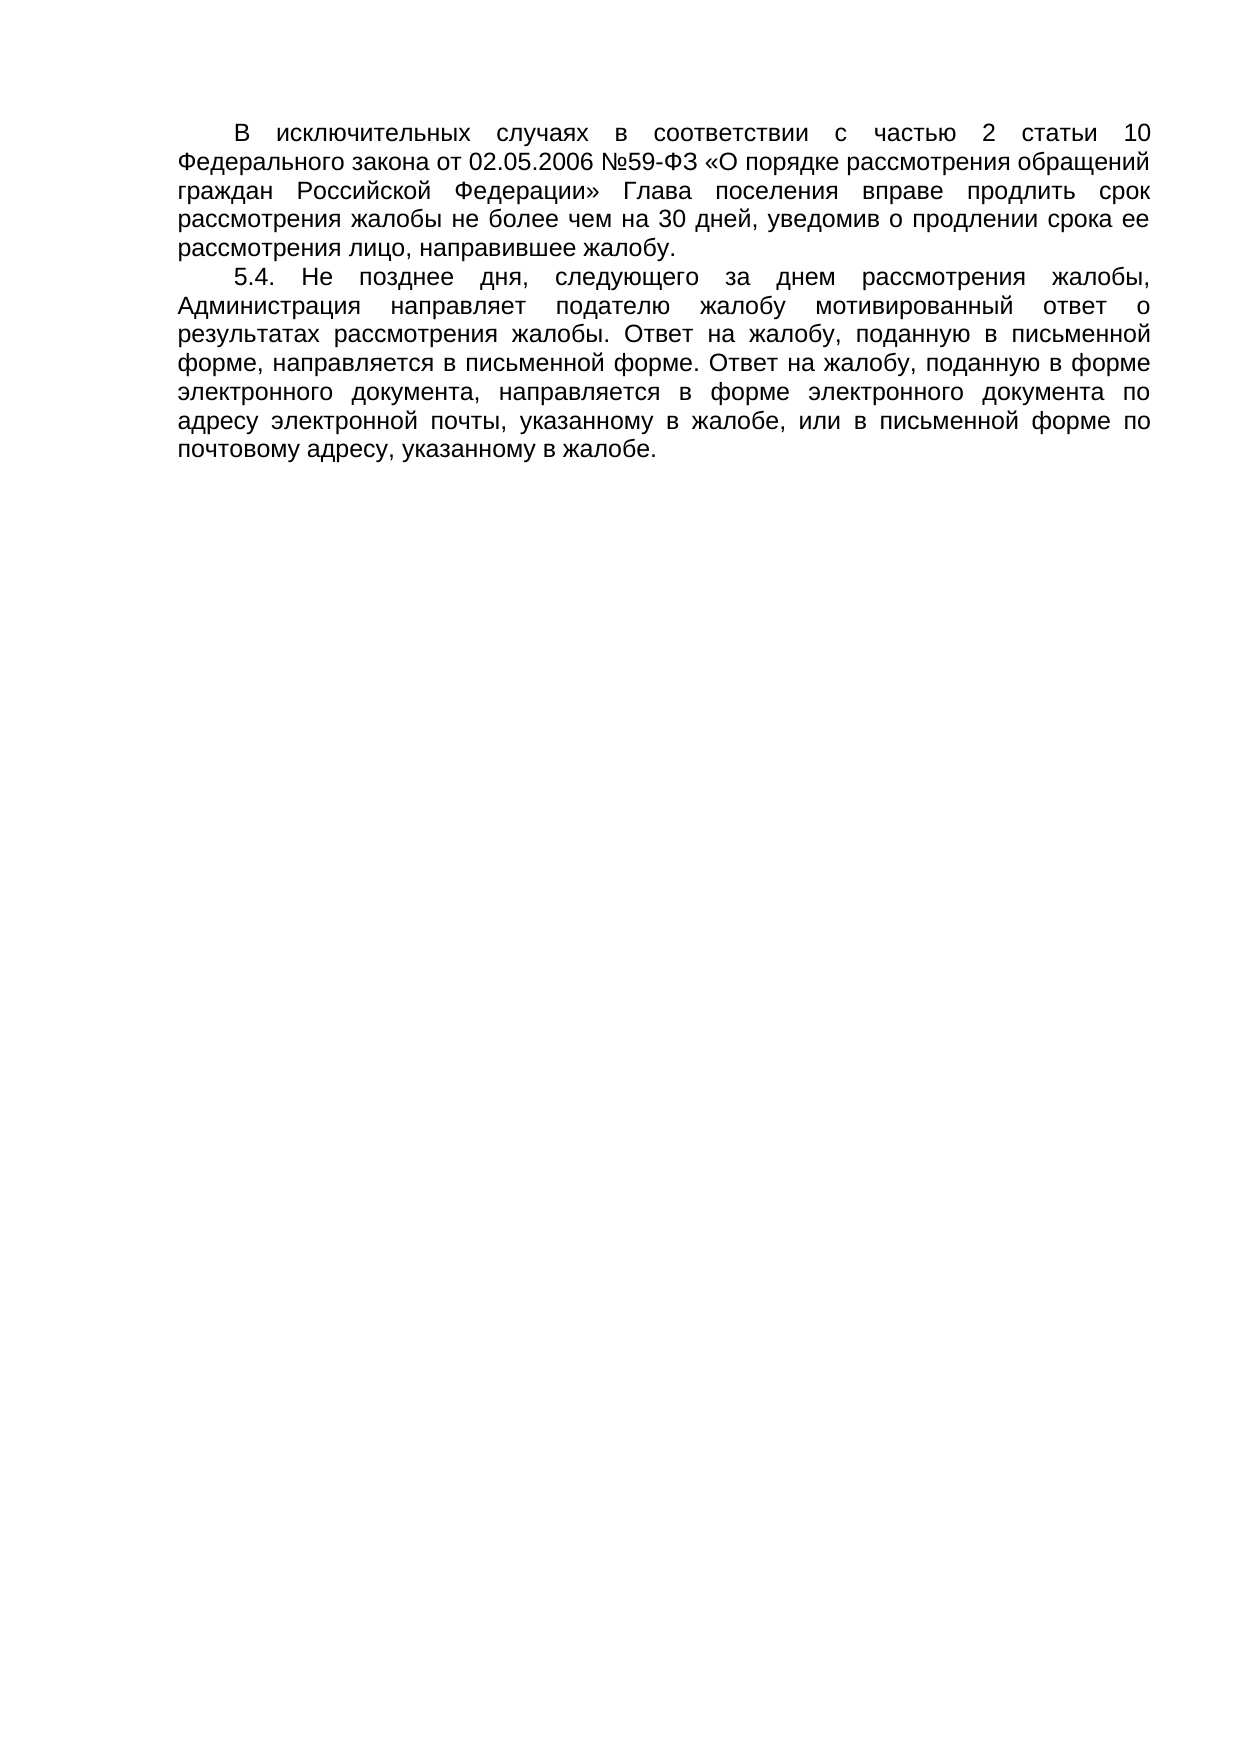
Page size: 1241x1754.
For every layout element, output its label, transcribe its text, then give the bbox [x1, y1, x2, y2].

text 5.4. Не позднее дня, следующего за днем рассмотрения жалобы, Администрация направляет подателю жалобу мотивированный ответ о результатах рассмотрения жалобы. Ответ на жалобу, поданную в письменной форме, направляется в письменной форме. Ответ на жалобу, поданную в форме электронного документа, направляется в форме электронного документа по адресу электронной почты, указанному в жалобе, или в письменной форме по почтовому адресу, указанному в жалобе. [177, 262, 1152, 463]
text В исключительных случаях в соответствии с частью 2 статьи 10 Федерального закона от 02.05.2006 №59-ФЗ «О порядке рассмотрения обращений граждан Российской Федерации» Глава поселения вправе продлить срок рассмотрения жалобы не более чем на 30 дней, уведомив о продлении срока ее рассмотрения лицо, направившее жалобу. [177, 118, 1152, 262]
